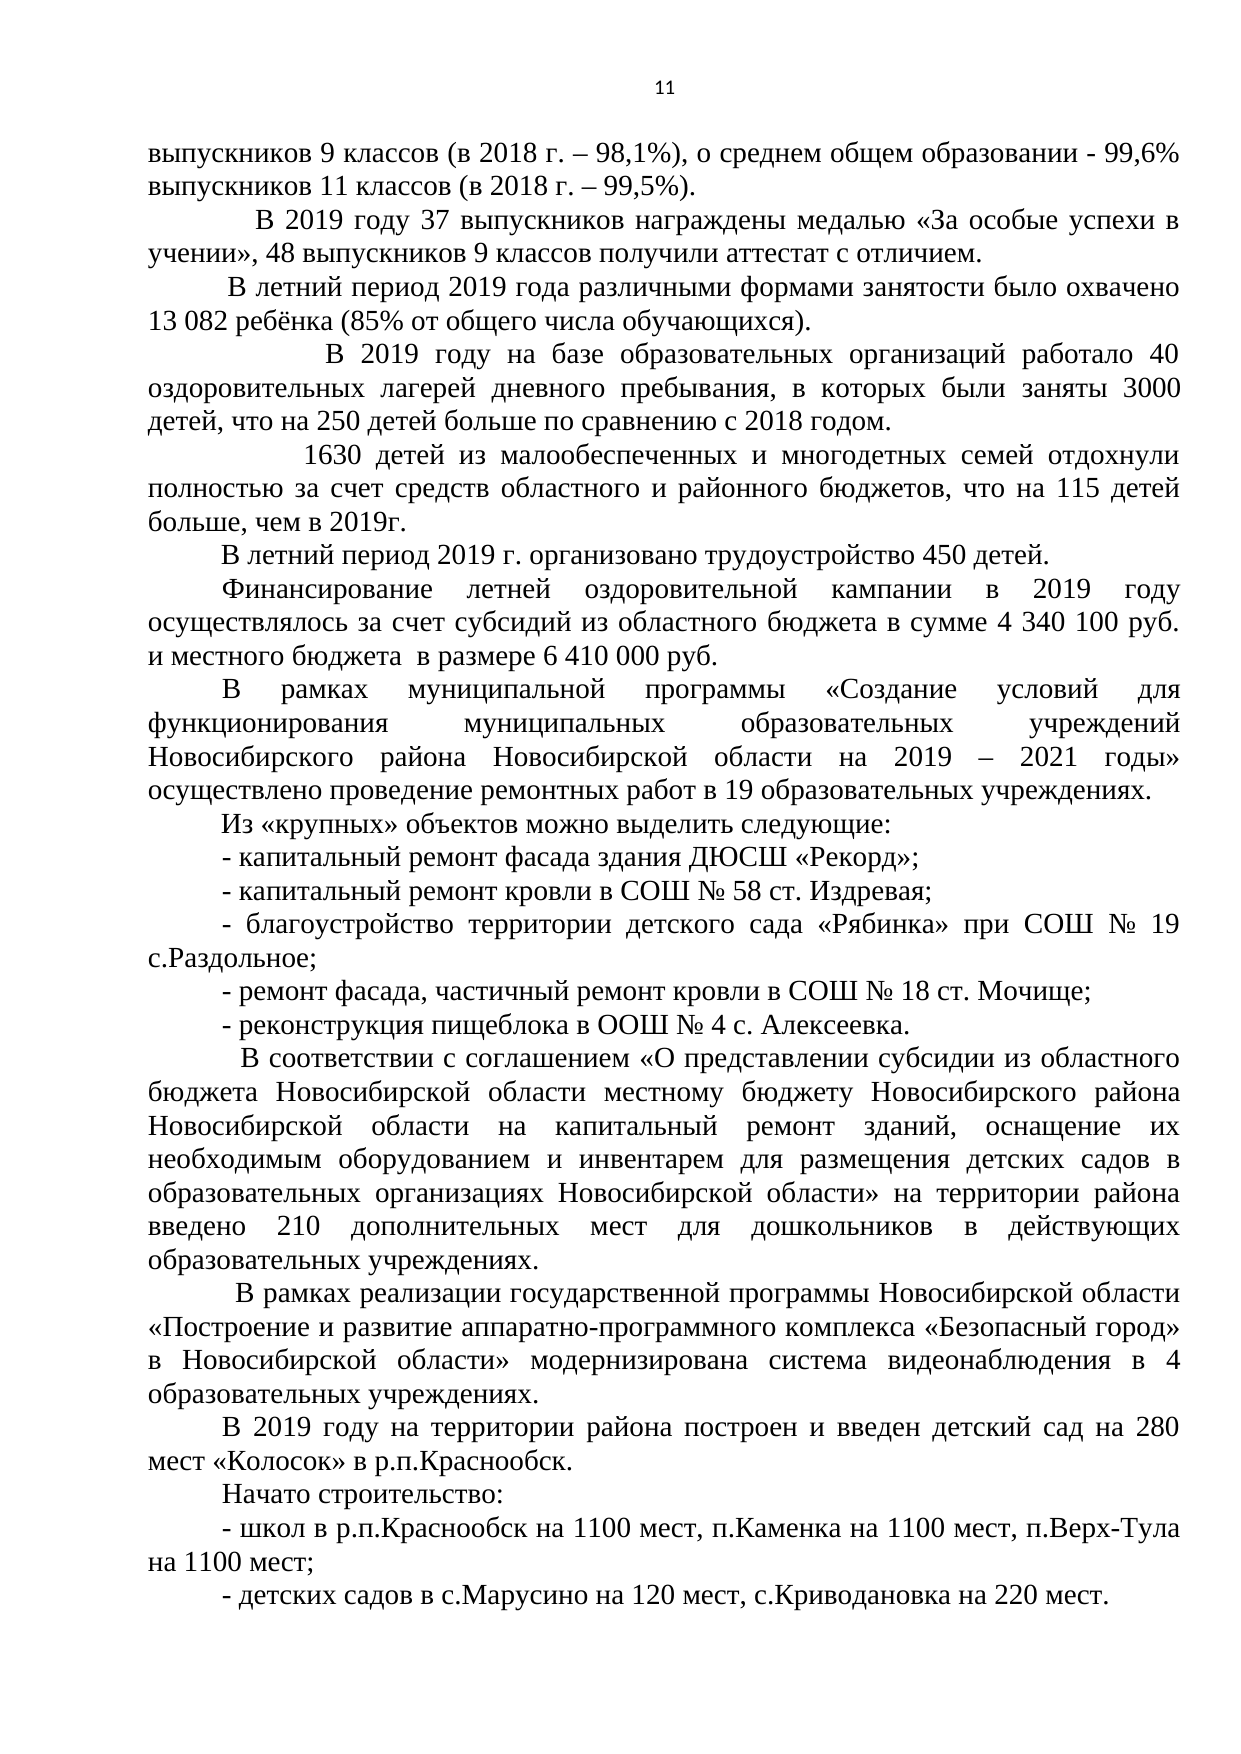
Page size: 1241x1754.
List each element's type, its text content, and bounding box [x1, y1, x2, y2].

text - школ в р.п.Краснообск на 1100 мест, п.Каменка на 1100 мест, п.Верх-Тула на 1100 мест; [148, 1510, 1181, 1577]
text Из «крупных» объектов можно выделить следующие: [148, 806, 1181, 839]
text В 2019 году на базе образовательных организаций работало 40 оздоровительных лагерей дневного пребывания, в которых были заняты 3000 детей, что на 250 детей больше по сравнению с 2018 годом. [148, 336, 1181, 437]
text 1630 детей из малообеспеченных и многодетных семей отдохнули полностью за счет средств областного и районного бюджетов, что на 115 детей больше, чем в 2019г. [148, 437, 1181, 537]
text Финансирование летней оздоровительной кампании в 2019 году осуществлялось за счет субсидий из областного бюджета в сумме 4 340 100 руб. и местного бюджета в размере 6 410 000 руб. [148, 571, 1181, 672]
text В летний период 2019 г. организовано трудоустройство 450 детей. [148, 537, 1181, 571]
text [148, 135, 1181, 202]
text В рамках реализации государственной программы Новосибирской области «Построение и развитие аппаратно-программного комплекса «Безопасный город» в Новосибирской области» модернизирована система видеонаблюдения в 4 образовательных учреждениях. [148, 1275, 1181, 1409]
text - ремонт фасада, частичный ремонт кровли в СОШ № 18 ст. Мочище; [148, 973, 1181, 1007]
text Начато строительство: [148, 1477, 1181, 1510]
text - капитальный ремонт кровли в СОШ № 58 ст. Издревая; [148, 873, 1181, 906]
text - детских садов в с.Марусино на 120 мест, с.Криводановка на 220 мест. [148, 1577, 1181, 1611]
text В соответствии с соглашением «О представлении субсидии из областного бюджета Новосибирской области местному бюджету Новосибирского района Новосибирской области на капитальный ремонт зданий, оснащение их необходимым оборудованием и инвентарем для размещения детских садов в образовательных организациях Новосибирской области» на территории района введено 210 дополнительных мест для дошкольников в действующих образовательных учреждениях. [148, 1041, 1181, 1275]
text - капитальный ремонт фасада здания ДЮСШ «Рекорд»; [148, 839, 1181, 873]
text В рамках муниципальной программы «Создание условий для функционирования муниципальных образовательных учреждений Новосибирского района Новосибирской области на 2019 – 2021 годы» осуществлено проведение ремонтных работ в 19 образовательных учреждениях. [148, 672, 1181, 806]
text В 2019 году на территории района построен и введен детский сад на 280 мест «Колосок» в р.п.Краснообск. [148, 1409, 1181, 1477]
text В летний период 2019 года различными формами занятости было охвачено 13 082 ребёнка (85% от общего числа обучающихся). [148, 269, 1181, 336]
text - реконструкция пищеблока в ООШ № 4 с. Алексеевка. [148, 1007, 1181, 1041]
text В 2019 году 37 выпускников награждены медалью «За особые успехи в учении», 48 выпускников 9 классов получили аттестат с отличием. [148, 202, 1181, 269]
text - благоустройство территории детского сада «Рябинка» при СОШ № 19 с.Раздольное; [148, 906, 1181, 973]
